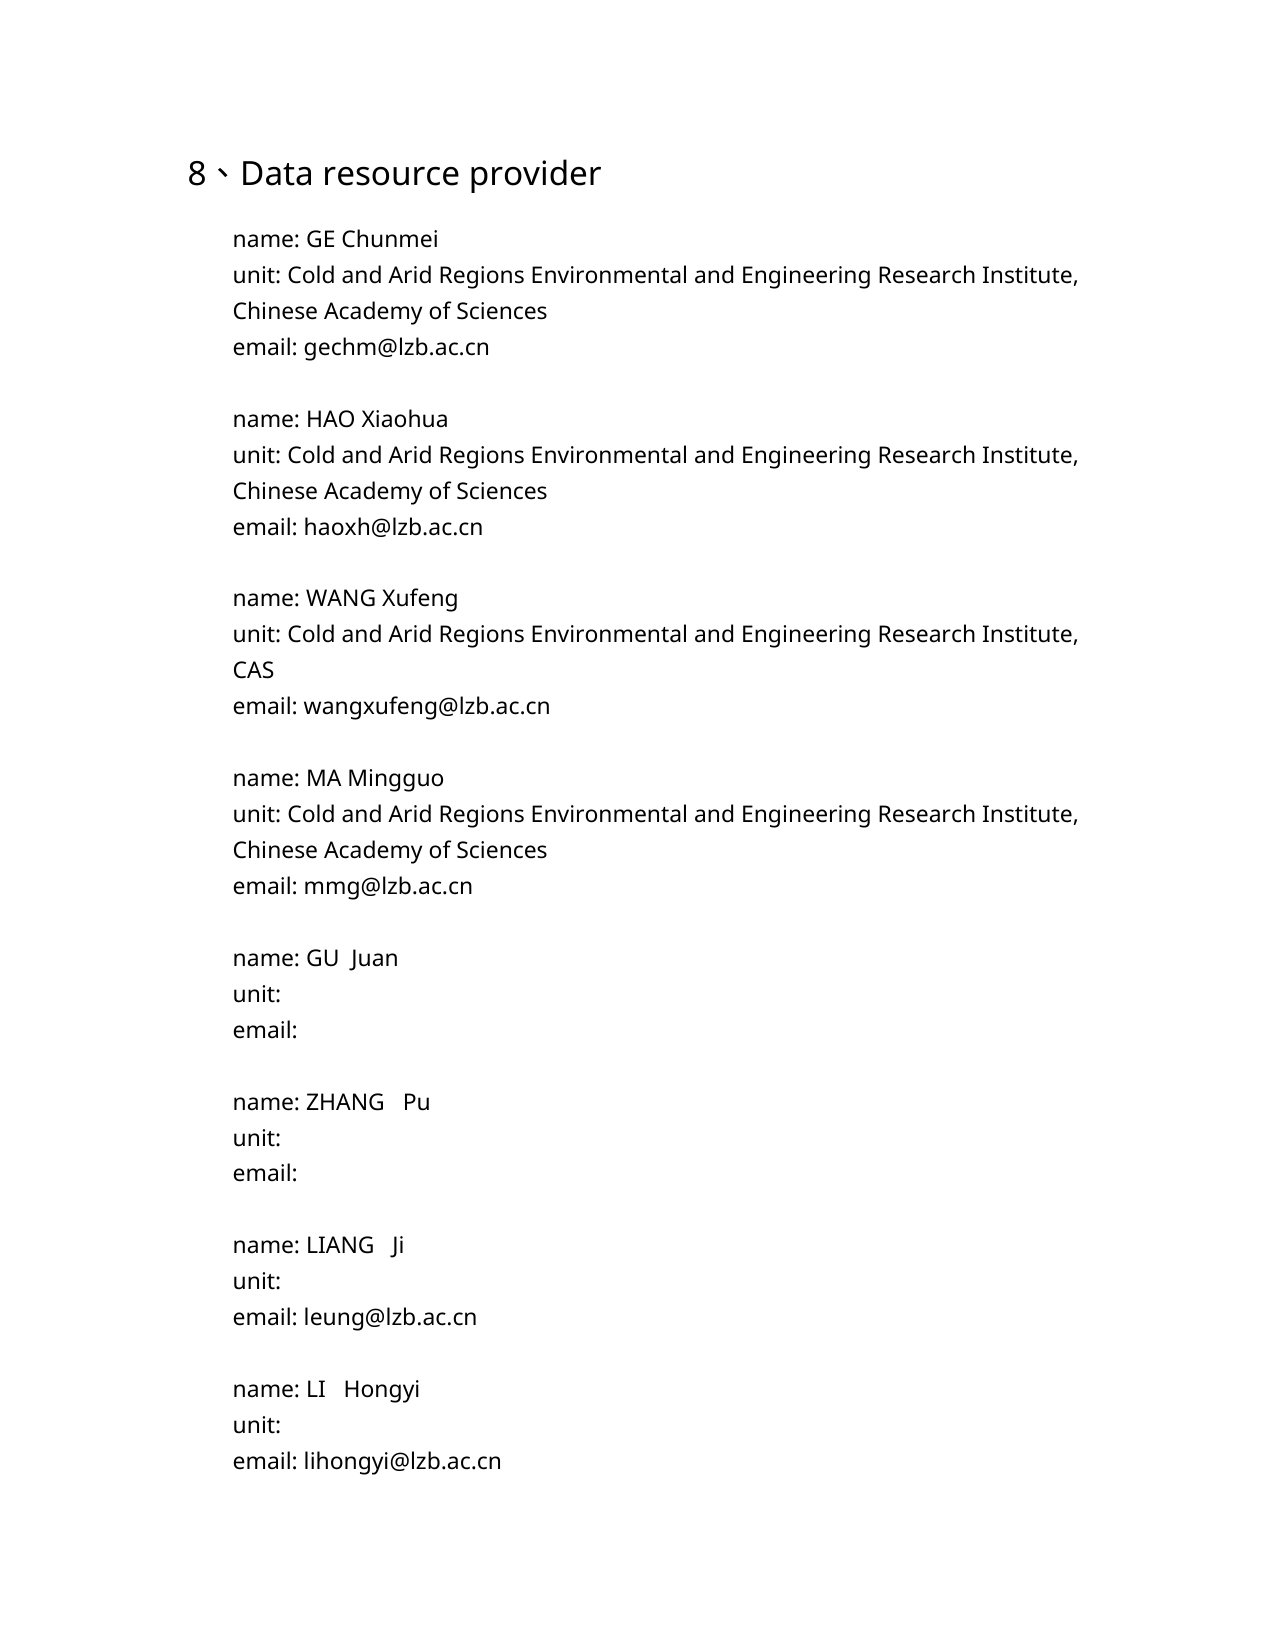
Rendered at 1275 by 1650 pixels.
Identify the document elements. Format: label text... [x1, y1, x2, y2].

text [232, 223, 1087, 1476]
text 8、Data resource provider [187, 150, 1087, 195]
